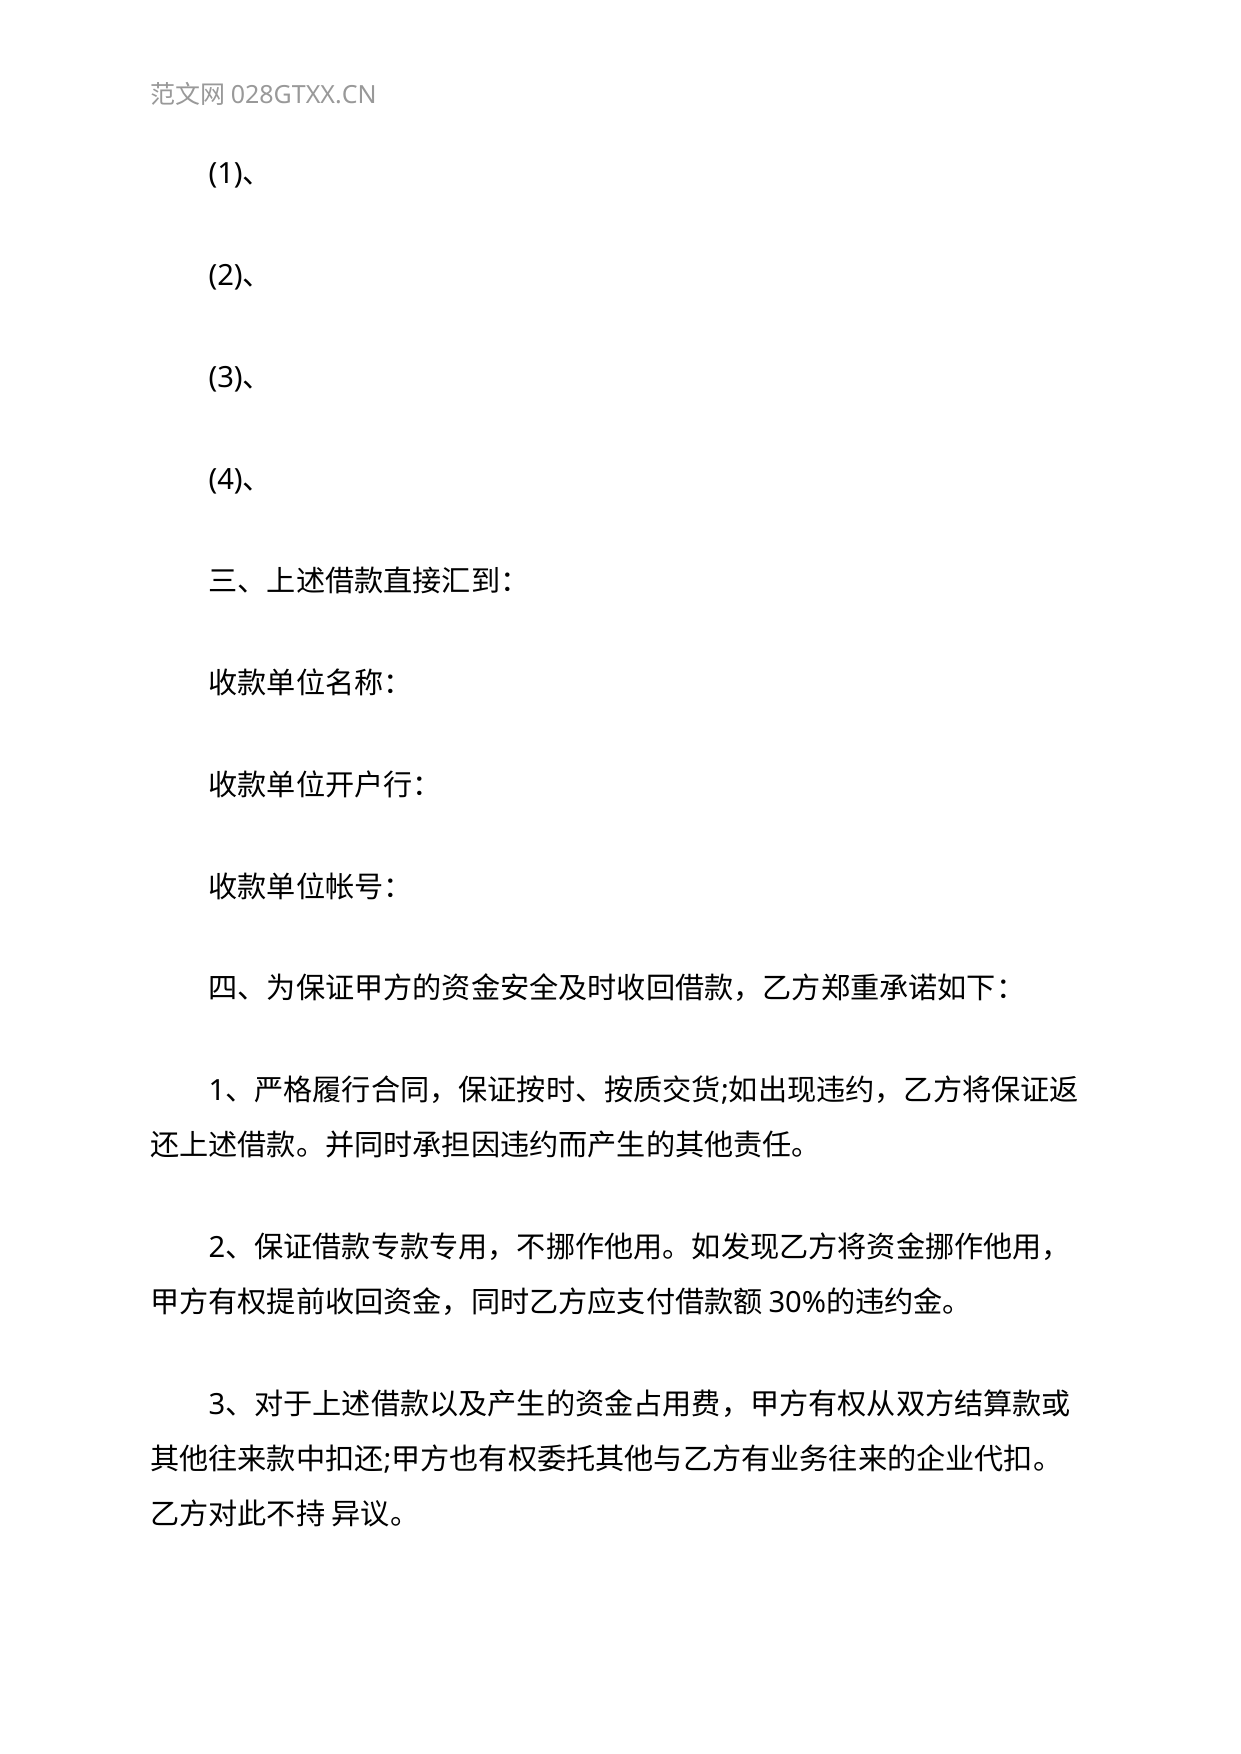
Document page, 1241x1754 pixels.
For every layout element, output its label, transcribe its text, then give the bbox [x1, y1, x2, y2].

text (2)、 [150, 252, 1090, 294]
text 1、严格履行合同，保证按时、按质交货;如出现违约，乙方将保证返还上述借款。并同时承担因违约而产生的其他责任。 [150, 1067, 1090, 1164]
text (4)、 [150, 456, 1090, 498]
text 四、为保证甲方的资金安全及时收回借款，乙方郑重承诺如下： [150, 965, 1090, 1007]
text 收款单位名称： [150, 660, 1090, 702]
text 收款单位开户行： [150, 761, 1090, 804]
text 收款单位帐号： [150, 863, 1090, 906]
text (1)、 [150, 150, 1090, 192]
text 三、上述借款直接汇到： [150, 558, 1090, 600]
text 2、保证借款专款专用，不挪作他用。如发现乙方将资金挪作他用，甲方有权提前收回资金，同时乙方应支付借款额30%的违约金。 [150, 1223, 1090, 1321]
text 3、对于上述借款以及产生的资金占用费，甲方有权从双方结算款或其他往来款中扣还;甲方也有权委托其他与乙方有业务往来的企业代扣。乙方对此不持 异议。 [150, 1381, 1090, 1533]
text (3)、 [150, 354, 1090, 396]
